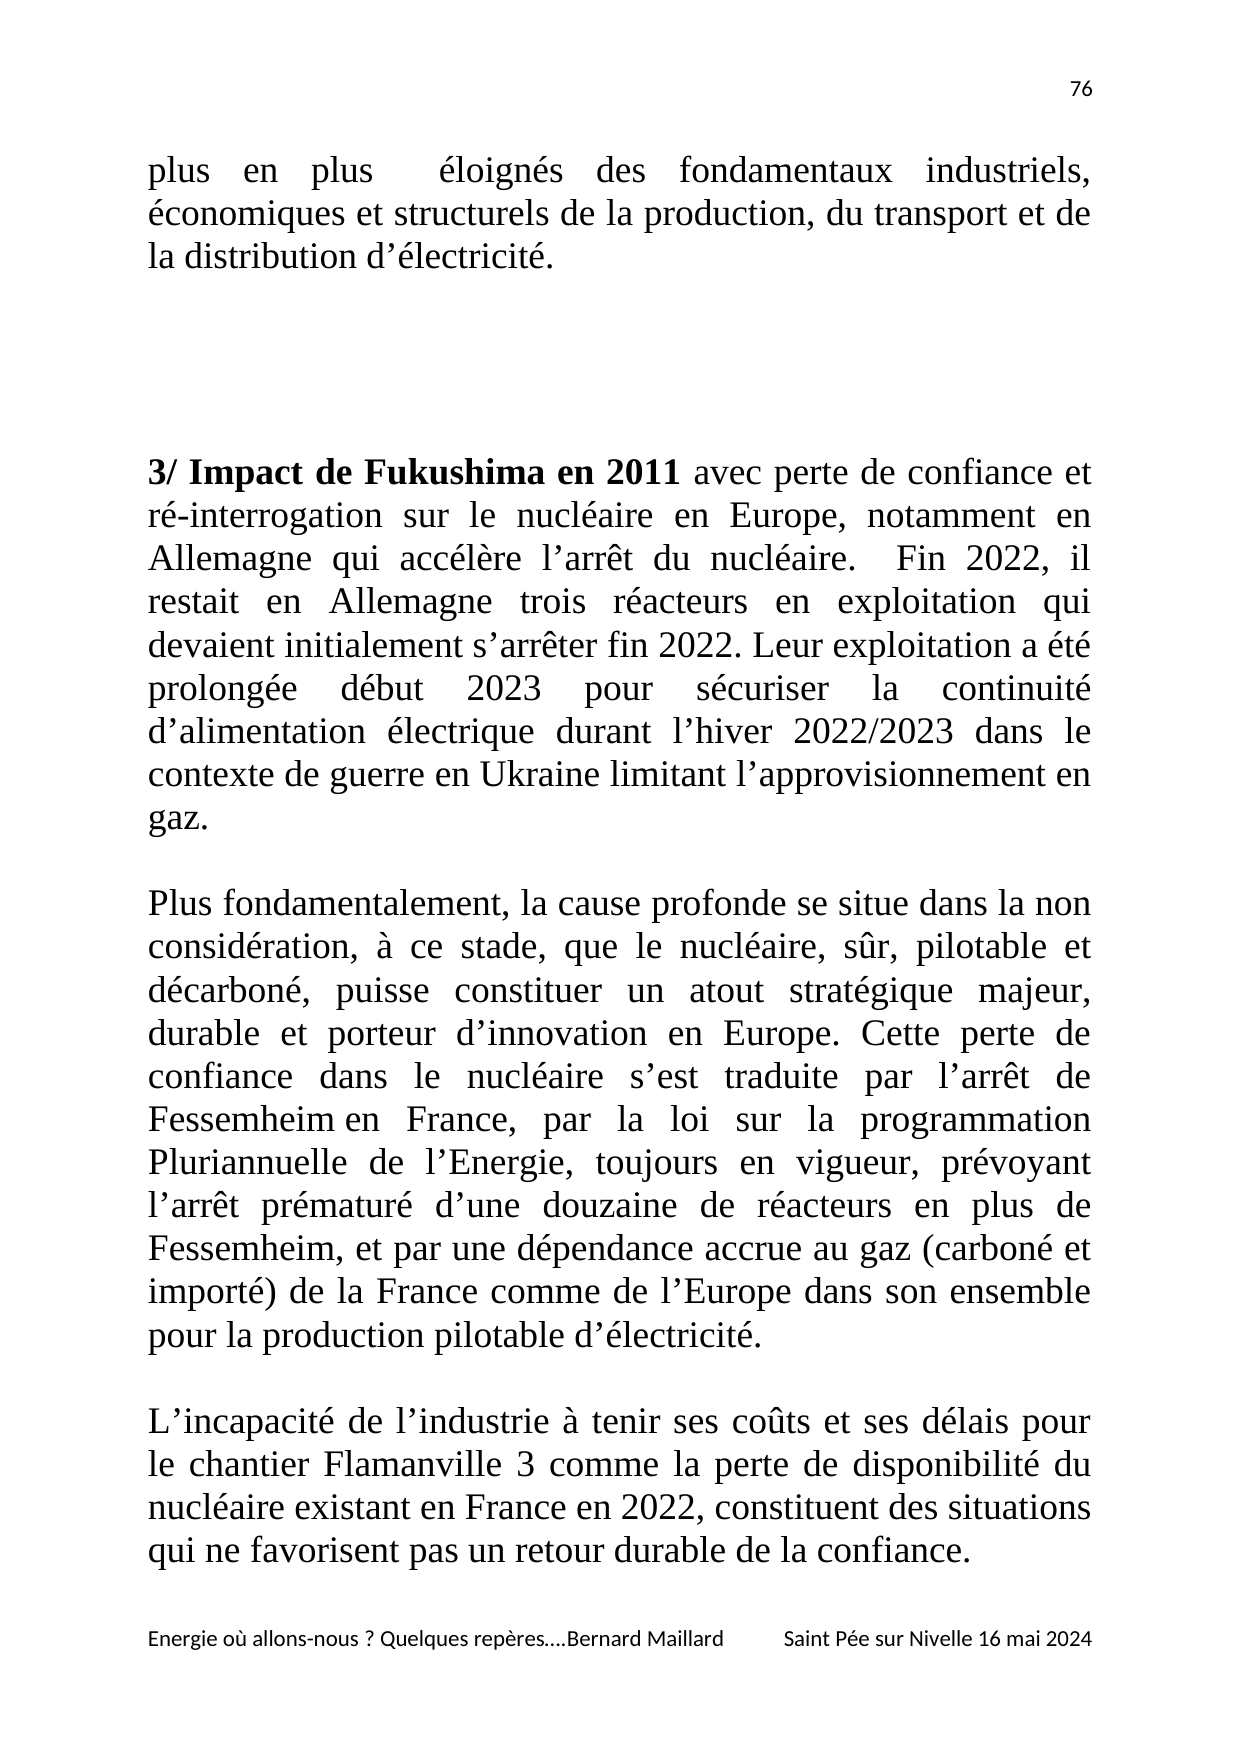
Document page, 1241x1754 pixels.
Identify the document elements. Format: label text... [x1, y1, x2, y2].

text 3/ Impact de Fukushima en 2011 avec perte de confiance et ré-interrogation sur le nucléaire en Europe, notamment en Allemagne qui accélère l’arrêt du nucléaire. Fin 2022, il restait en Allemagne trois réacteurs en exploitation qui devaient initialement s’arrêter fin 2022. Leur exploitation a été prolongée début 2023 pour sécuriser la continuité d’alimentation électrique durant l’hiver 2022/2023 dans le contexte de guerre en Ukraine limitant l’approvisionnement en gaz. [148, 449, 1093, 838]
text Plus fondamentalement, la cause profonde se situe dans la non considération, à ce stade, que le nucléaire, sûr, pilotable et décarboné, puisse constituer un atout stratégique majeur, durable et porteur d’innovation en Europe. Cette perte de confiance dans le nucléaire s’est traduite par l’arrêt de Fessemheim en France, par la loi sur la programmation Pluriannuelle de l’Energie, toujours en vigueur, prévoyant l’arrêt prématuré d’une douzaine de réacteurs en plus de Fessemheim, et par une dépendance accrue au gaz (carboné et importé) de la France comme de l’Europe dans son ensemble pour la production pilotable d’électricité. [148, 881, 1093, 1355]
text L’incapacité de l’industrie à tenir ses coûts et ses délais pour le chantier Flamanville 3 comme la perte de disponibilité du nucléaire existant en France en 2022, constituent des situations qui ne favorisent pas un retour durable de la confiance. [148, 1398, 1093, 1571]
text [148, 148, 1093, 277]
